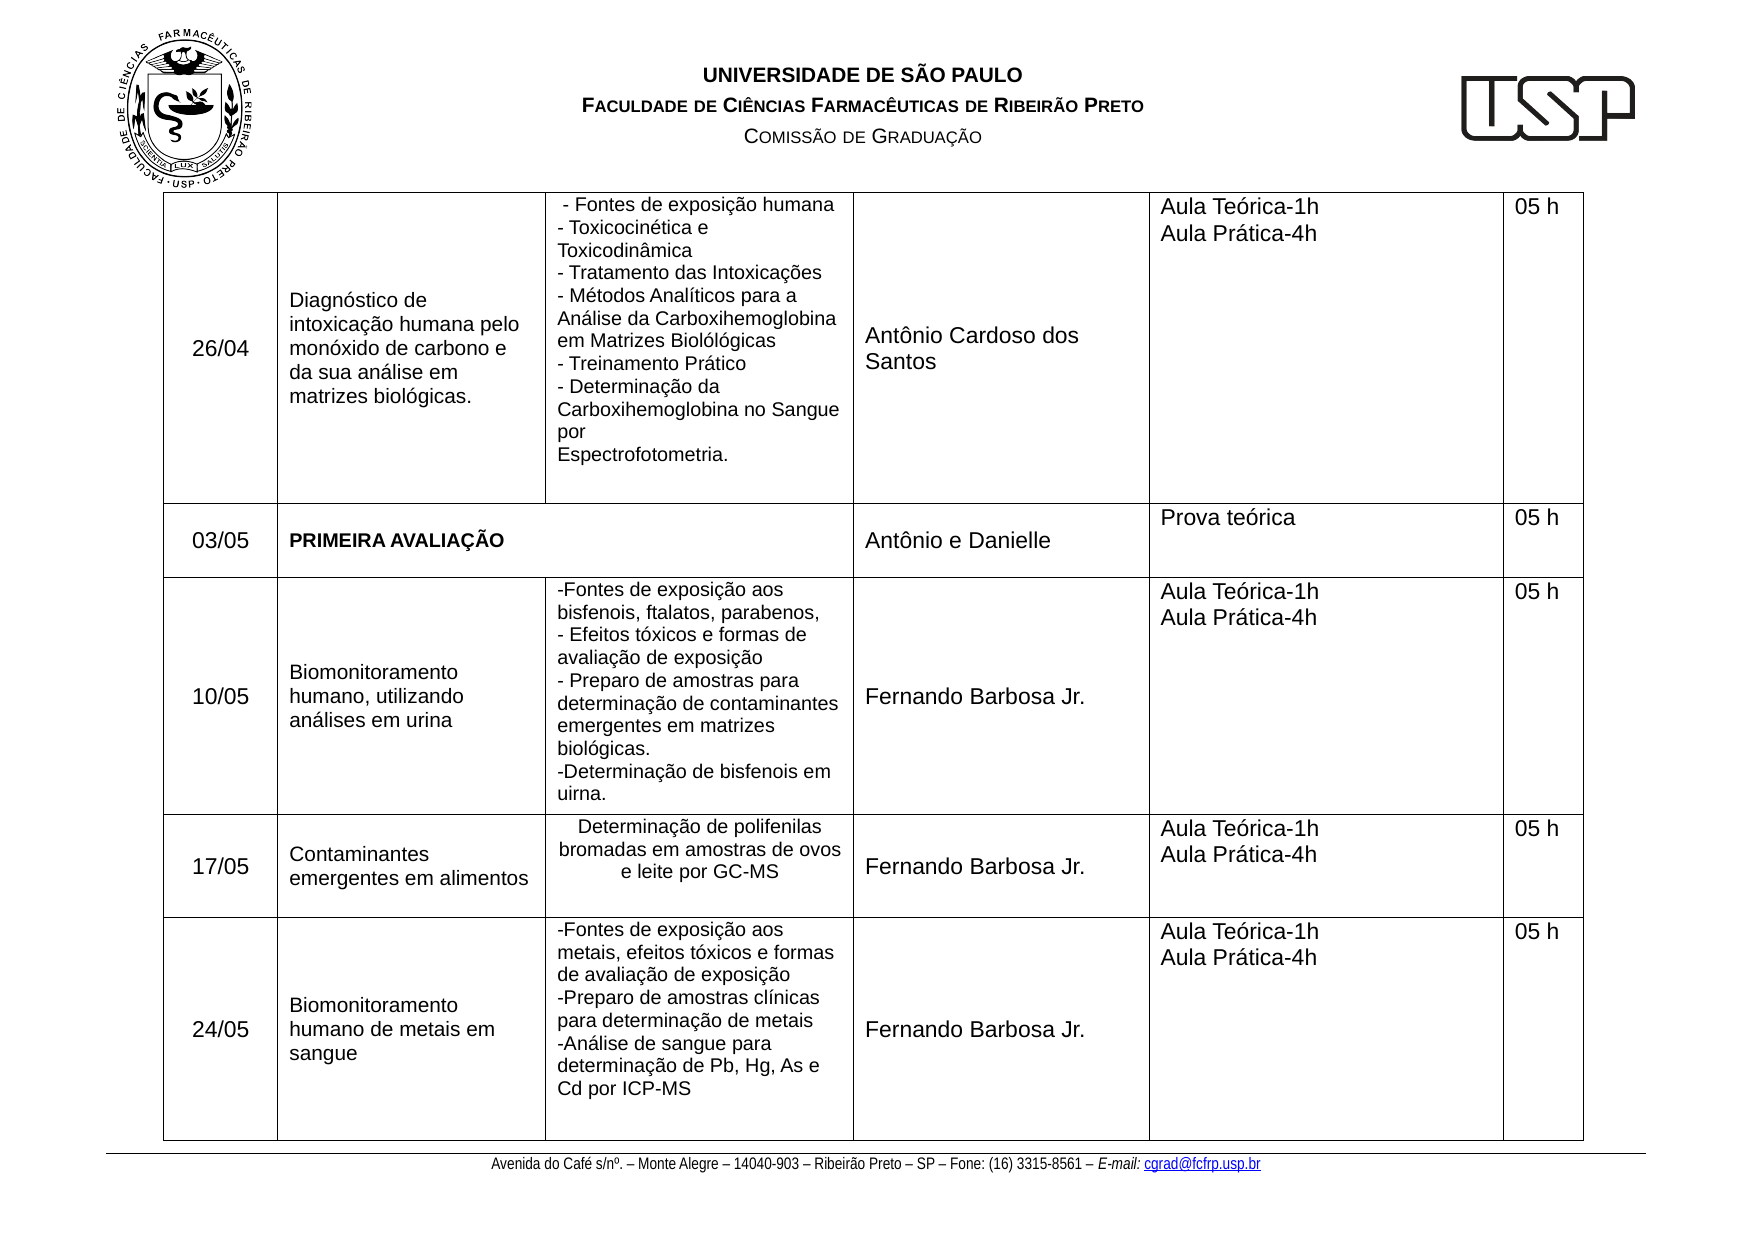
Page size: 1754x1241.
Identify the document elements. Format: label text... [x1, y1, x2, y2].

table_cell -Fontes de exposição aos metais, efeitos tóxicos e formas de avaliação de exposição -Preparo de amostras clínicas para determinação de metais -Análise de sangue para determinação de Pb, Hg, As e Cd por ICP-MS [546, 918, 853, 1139]
table_cell Fernando Barbosa Jr. [854, 815, 1149, 917]
table_cell PRIMEIRA AVALIAÇÃO [278, 504, 853, 577]
table_cell -Fontes de exposição aos bisfenois, ftalatos, parabenos, - Efeitos tóxicos e formas de avaliação de exposição - Preparo de amostras para determinação de contaminantes emergentes em matrizes biológicas. -Determinação de bisfenois em uirna. [546, 578, 853, 814]
table_cell Aula Teórica-1h Aula Prática-4h [1150, 918, 1503, 1139]
table_cell 05 h [1504, 193, 1583, 503]
table_cell [1584, 577, 1591, 814]
table_cell Fernando Barbosa Jr. [854, 578, 1149, 814]
table_cell [1584, 814, 1591, 917]
table_cell Biomonitoramento humano de metais em sangue [278, 918, 545, 1139]
table_cell Fernando Barbosa Jr. [854, 918, 1149, 1139]
table_cell Prova teórica [1150, 504, 1503, 577]
picture [1461, 76, 1635, 141]
table_cell 26/04 [164, 193, 277, 503]
table_cell 10/05 [164, 578, 277, 814]
table_cell [1584, 192, 1591, 503]
table_cell 03/05 [164, 504, 277, 577]
table_cell Determinação de polifenilas bromadas em amostras de ovos e leite por GC-MS [546, 815, 853, 917]
table_cell Aula Teórica-1h Aula Prática-4h [1150, 815, 1503, 917]
table_cell 24/05 [164, 918, 277, 1139]
table_cell Aula Teórica-1h Aula Prática-4h [1150, 578, 1503, 814]
table_cell Biomonitoramento humano, utilizando análises em urina [278, 578, 545, 814]
table_cell [1584, 917, 1591, 1139]
table_cell - Fontes de exposição humana - Toxicocinética e Toxicodinâmica - Tratamento das Intoxicações - Métodos Analíticos para a Análise da Carboxihemoglobina em Matrizes Biolólógicas - Treinamento Prático - Determinação da Carboxihemoglobina no Sangue por Espectrofotometria. [546, 193, 853, 503]
table_cell Diagnóstico de intoxicação humana pelo monóxido de carbono e da sua análise em matrizes biológicas. [278, 193, 545, 503]
table_cell 17/05 [164, 815, 277, 917]
table_cell Aula Teórica-1h Aula Prática-4h [1150, 193, 1503, 503]
table_cell 05 h [1504, 918, 1583, 1139]
table_cell 05 h [1504, 504, 1583, 577]
table_cell Antônio e Danielle [854, 504, 1149, 577]
table_cell 05 h [1504, 578, 1583, 814]
table_cell 05 h [1504, 815, 1583, 917]
table_cell [1584, 503, 1591, 577]
table_cell Antônio Cardoso dos Santos [854, 193, 1149, 503]
table_cell Contaminantes emergentes em alimentos [278, 815, 545, 917]
